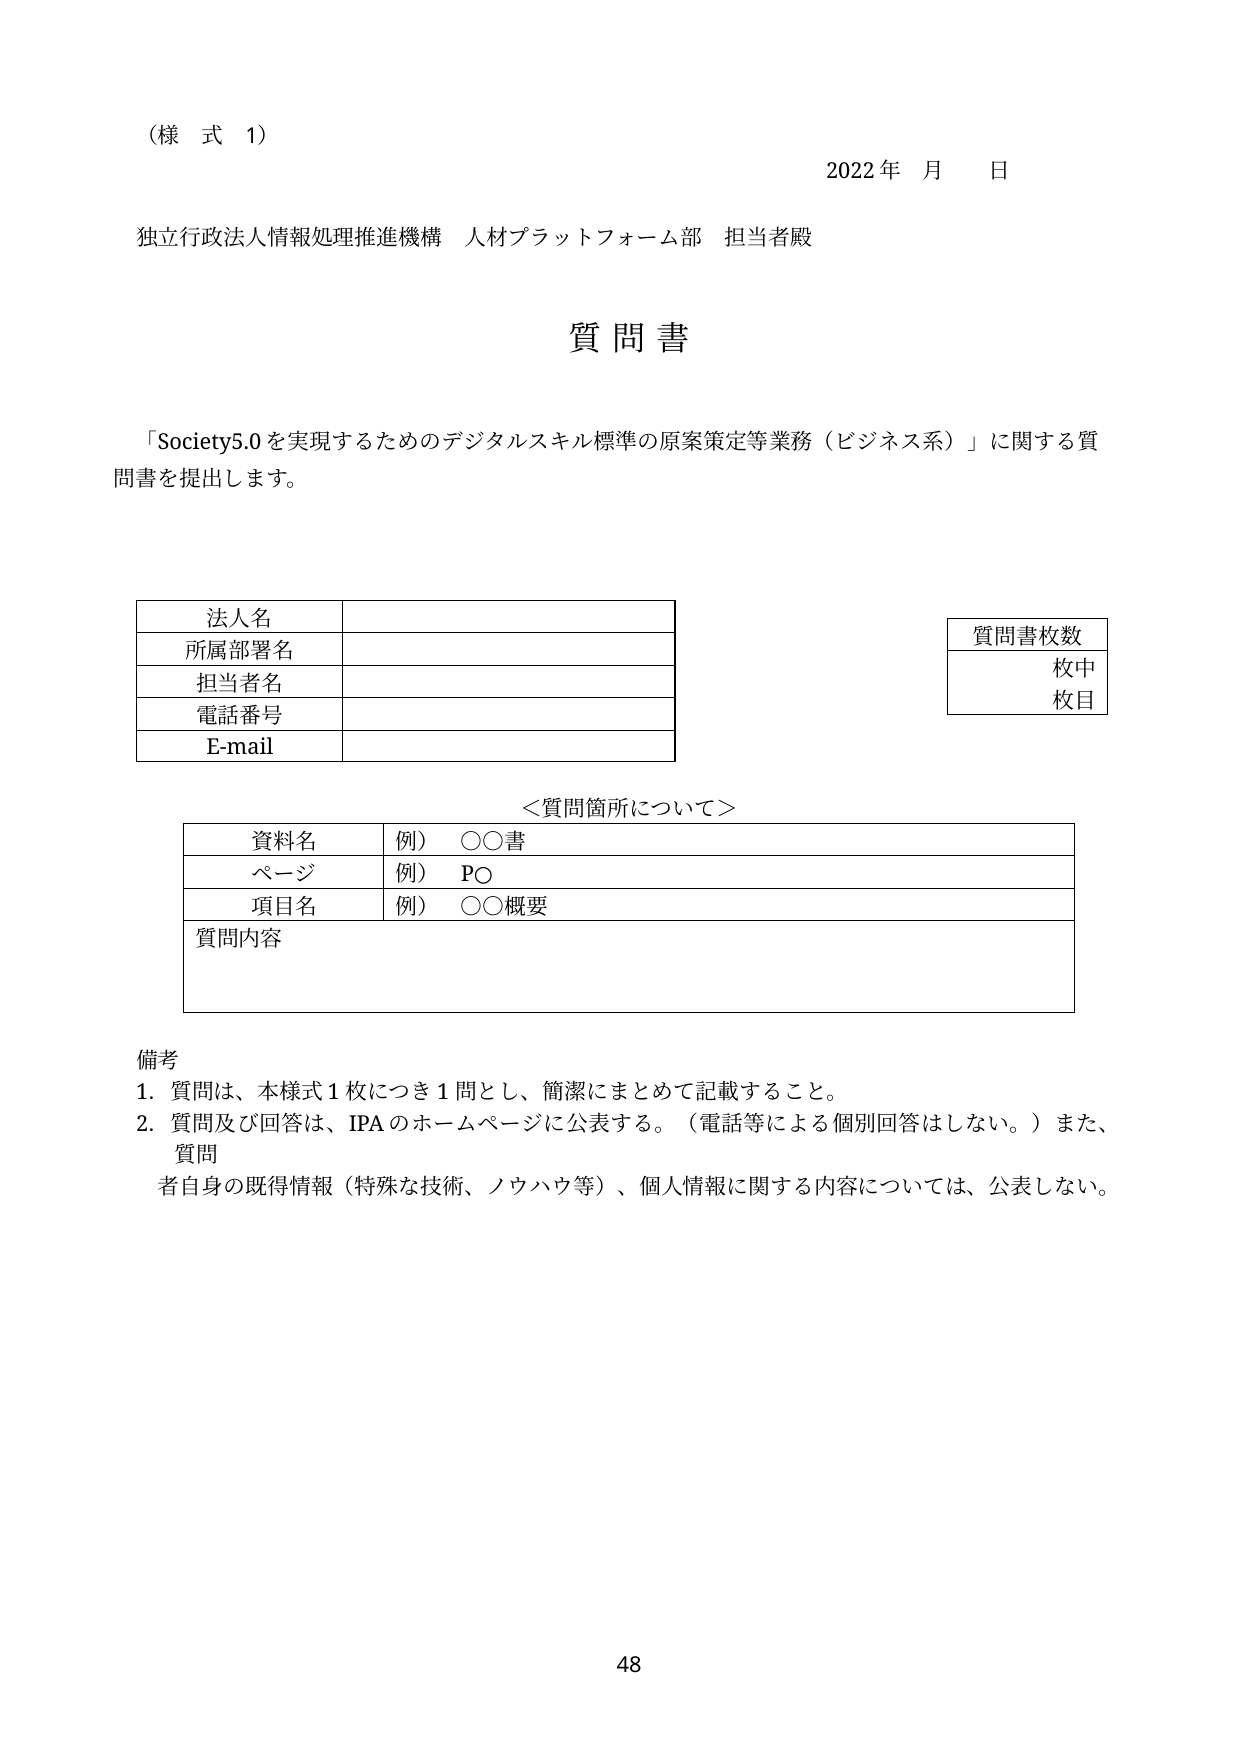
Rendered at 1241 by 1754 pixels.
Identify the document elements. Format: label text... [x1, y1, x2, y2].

text 備考 [136, 1043, 1122, 1074]
table_cell 例） ○○概要 [384, 889, 1074, 920]
table_cell 所属部署名 [137, 633, 342, 665]
table_cell 枚中 枚目 [948, 651, 1107, 714]
table_cell 担当者名 [137, 666, 342, 697]
table_header 資料名 [184, 824, 383, 855]
table_cell 質問内容 [184, 921, 1074, 1012]
text 独立行政法人情報処理推進機構 人材プラットフォーム部 担当者殿 [136, 221, 1122, 252]
table_cell [343, 633, 674, 665]
text 「Society5.0を実現するためのデジタルスキル標準の原案策定等業務（ビジネス系）」に関する質問書を提出します。 [113, 419, 1100, 494]
text 1．質問は、本様式1 枚につき1 問とし、簡潔にまとめて記載すること。 [136, 1074, 1122, 1106]
table_cell 電話番号 [137, 698, 342, 730]
text 者自身の既得情報（特殊な技術、ノウハウ等）、個人情報に関する内容については、公表しない。 [158, 1169, 1122, 1201]
text 2022年 月 日 [203, 150, 1010, 185]
text （様 式 1） [136, 118, 1122, 150]
table_cell [343, 731, 674, 761]
text 質問書 [136, 312, 1122, 359]
table_cell [343, 666, 674, 697]
text 2．質問及び回答は、IPAのホームページに公表する。（電話等による個別回答はしない。）また、質問 [136, 1106, 1122, 1169]
table_cell ページ [184, 856, 383, 888]
text ＜質問箇所について＞ [136, 791, 1122, 823]
table_cell 項目名 [184, 889, 383, 920]
table_header 例） ○○書 [384, 824, 1074, 855]
table_cell 例） P○ [384, 856, 1074, 888]
table_cell [343, 698, 674, 730]
table_header 質問書枚数 [948, 619, 1107, 650]
table_header [343, 601, 674, 632]
table_cell E-mail [137, 731, 342, 761]
table_header 法人名 [137, 601, 342, 632]
